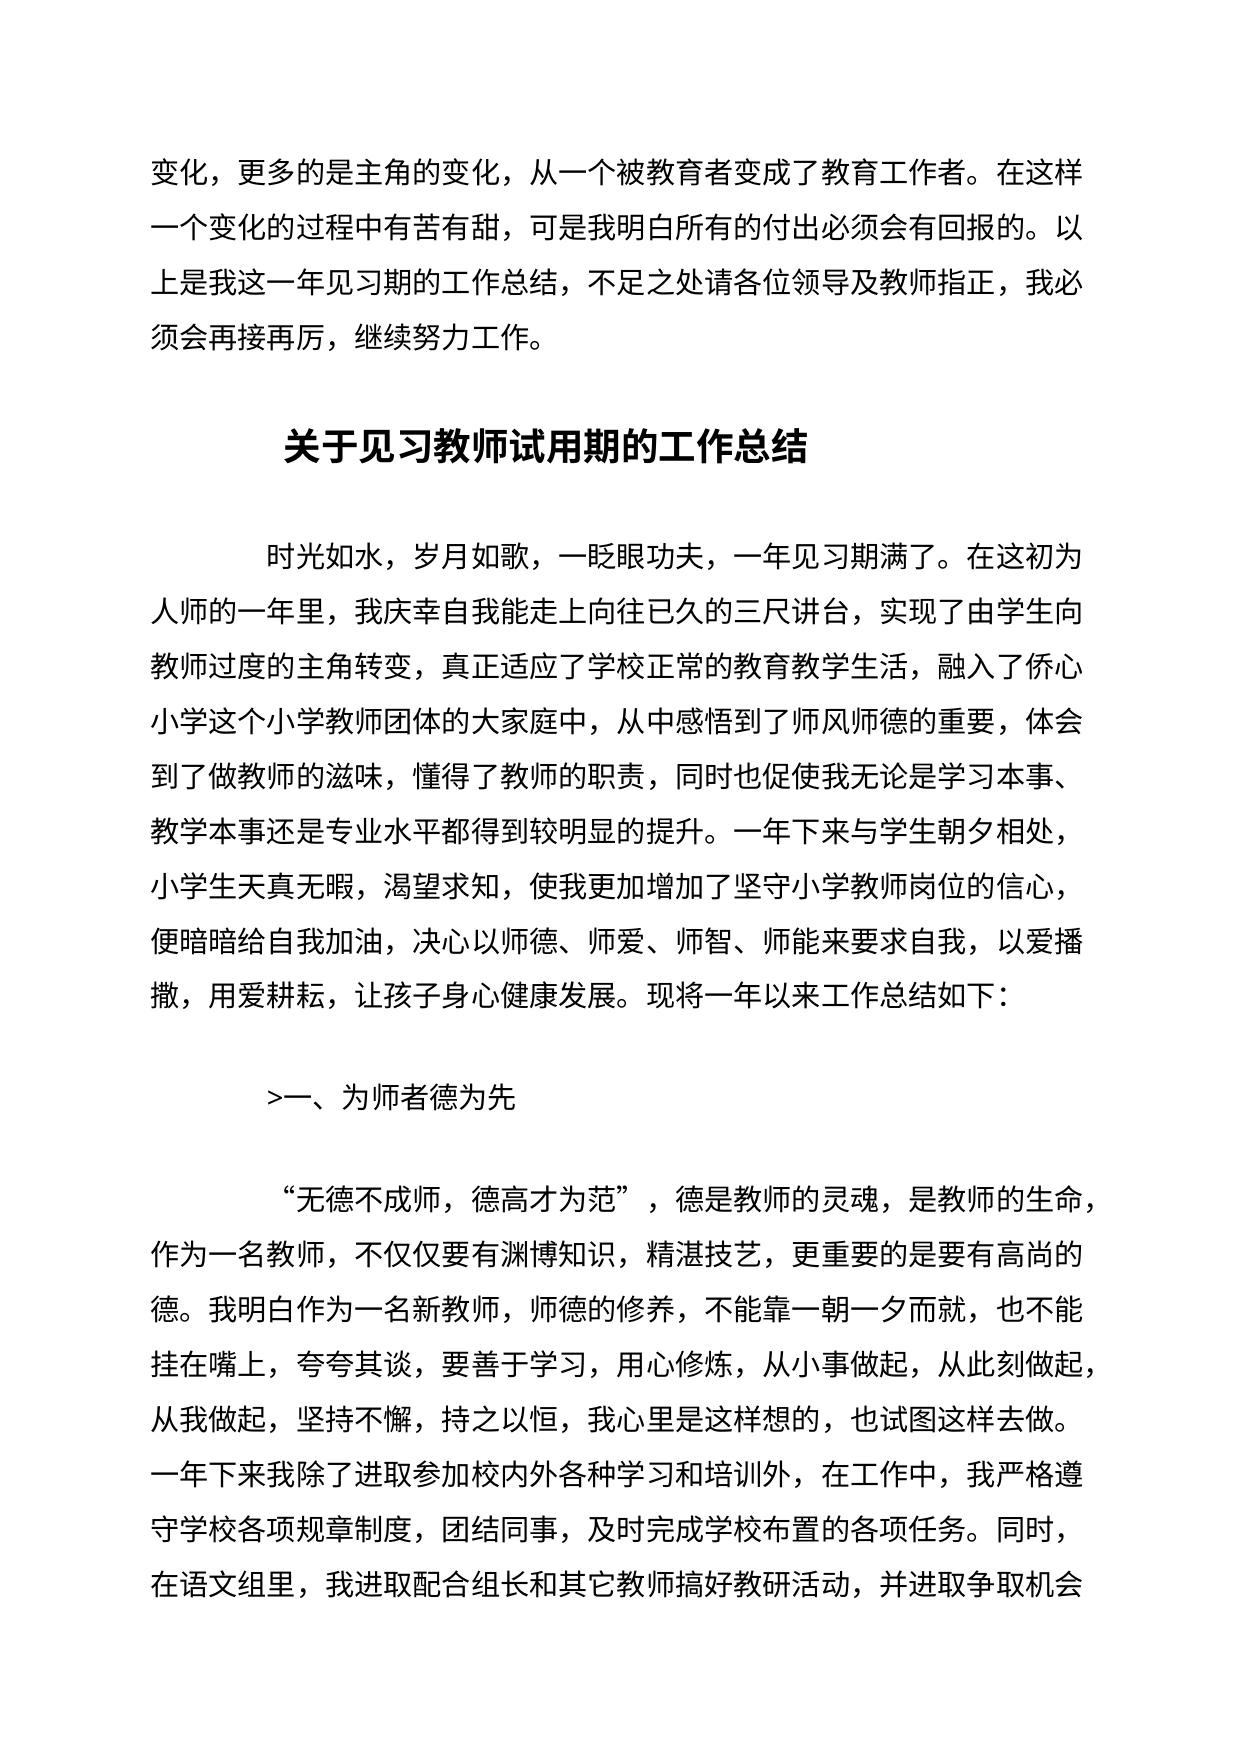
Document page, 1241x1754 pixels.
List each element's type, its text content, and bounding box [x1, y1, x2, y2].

text 时光如水，岁月如歌，一眨眼功夫，一年见习期满了。在这初为人师的一年里，我庆幸自我能走上向往已久的三尺讲台，实现了由学生向教师过度的主角转变，真正适应了学校正常的教育教学生活，融入了侨心小学这个小学教师团体的大家庭中，从中感悟到了师风师德的重要，体会到了做教师的滋味，懂得了教师的职责，同时也促使我无论是学习本事、教学本事还是专业水平都得到较明显的提升。一年下来与学生朝夕相处，小学生天真无暇，渴望求知，使我更加增加了坚守小学教师岗位的信心，便暗暗给自我加油，决心以师德、师爱、师智、师能来要求自我，以爱播撒，用爱耕耘，让孩子身心健康发展。现将一年以来工作总结如下： [150, 534, 1090, 1015]
text >一、为师者德为先 [150, 1075, 1090, 1117]
text 关于见习教师试用期的工作总结 [150, 416, 1090, 471]
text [150, 1177, 1090, 1603]
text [150, 150, 1090, 357]
